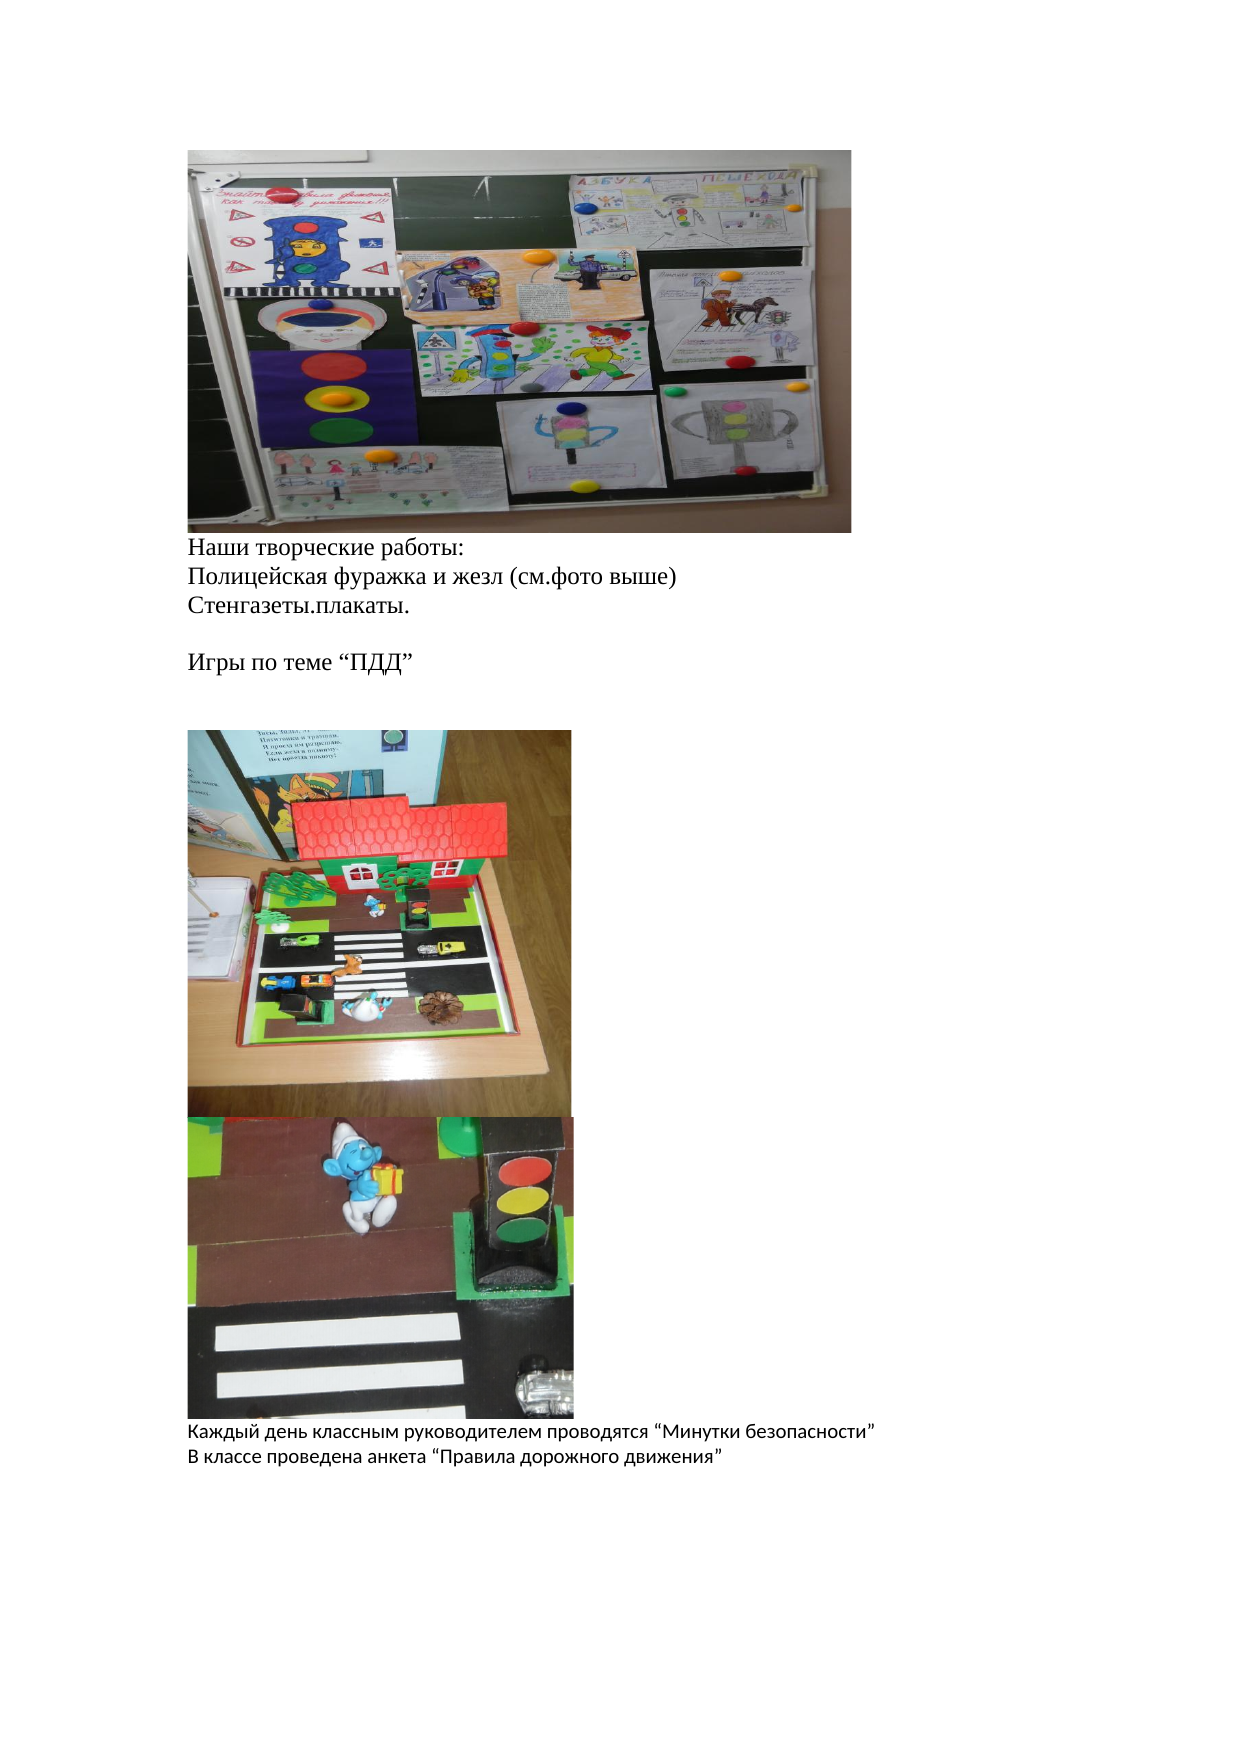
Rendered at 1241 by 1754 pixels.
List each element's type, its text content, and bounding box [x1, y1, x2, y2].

text Каждый день классным руководителем проводятся “Минутки безопасности” [187, 1418, 1053, 1443]
picture [187, 150, 852, 533]
text В классе проведена анкета “Правила дорожного движения” [187, 1443, 1053, 1469]
text Наши творческие работы: [187, 532, 1053, 561]
text Игры по теме “ПДД” [187, 647, 1053, 676]
picture [187, 730, 574, 1419]
text Стенгазеты.плакаты. [187, 590, 1053, 618]
text Полицейская фуражка и жезл (см.фото выше) [187, 561, 1053, 590]
